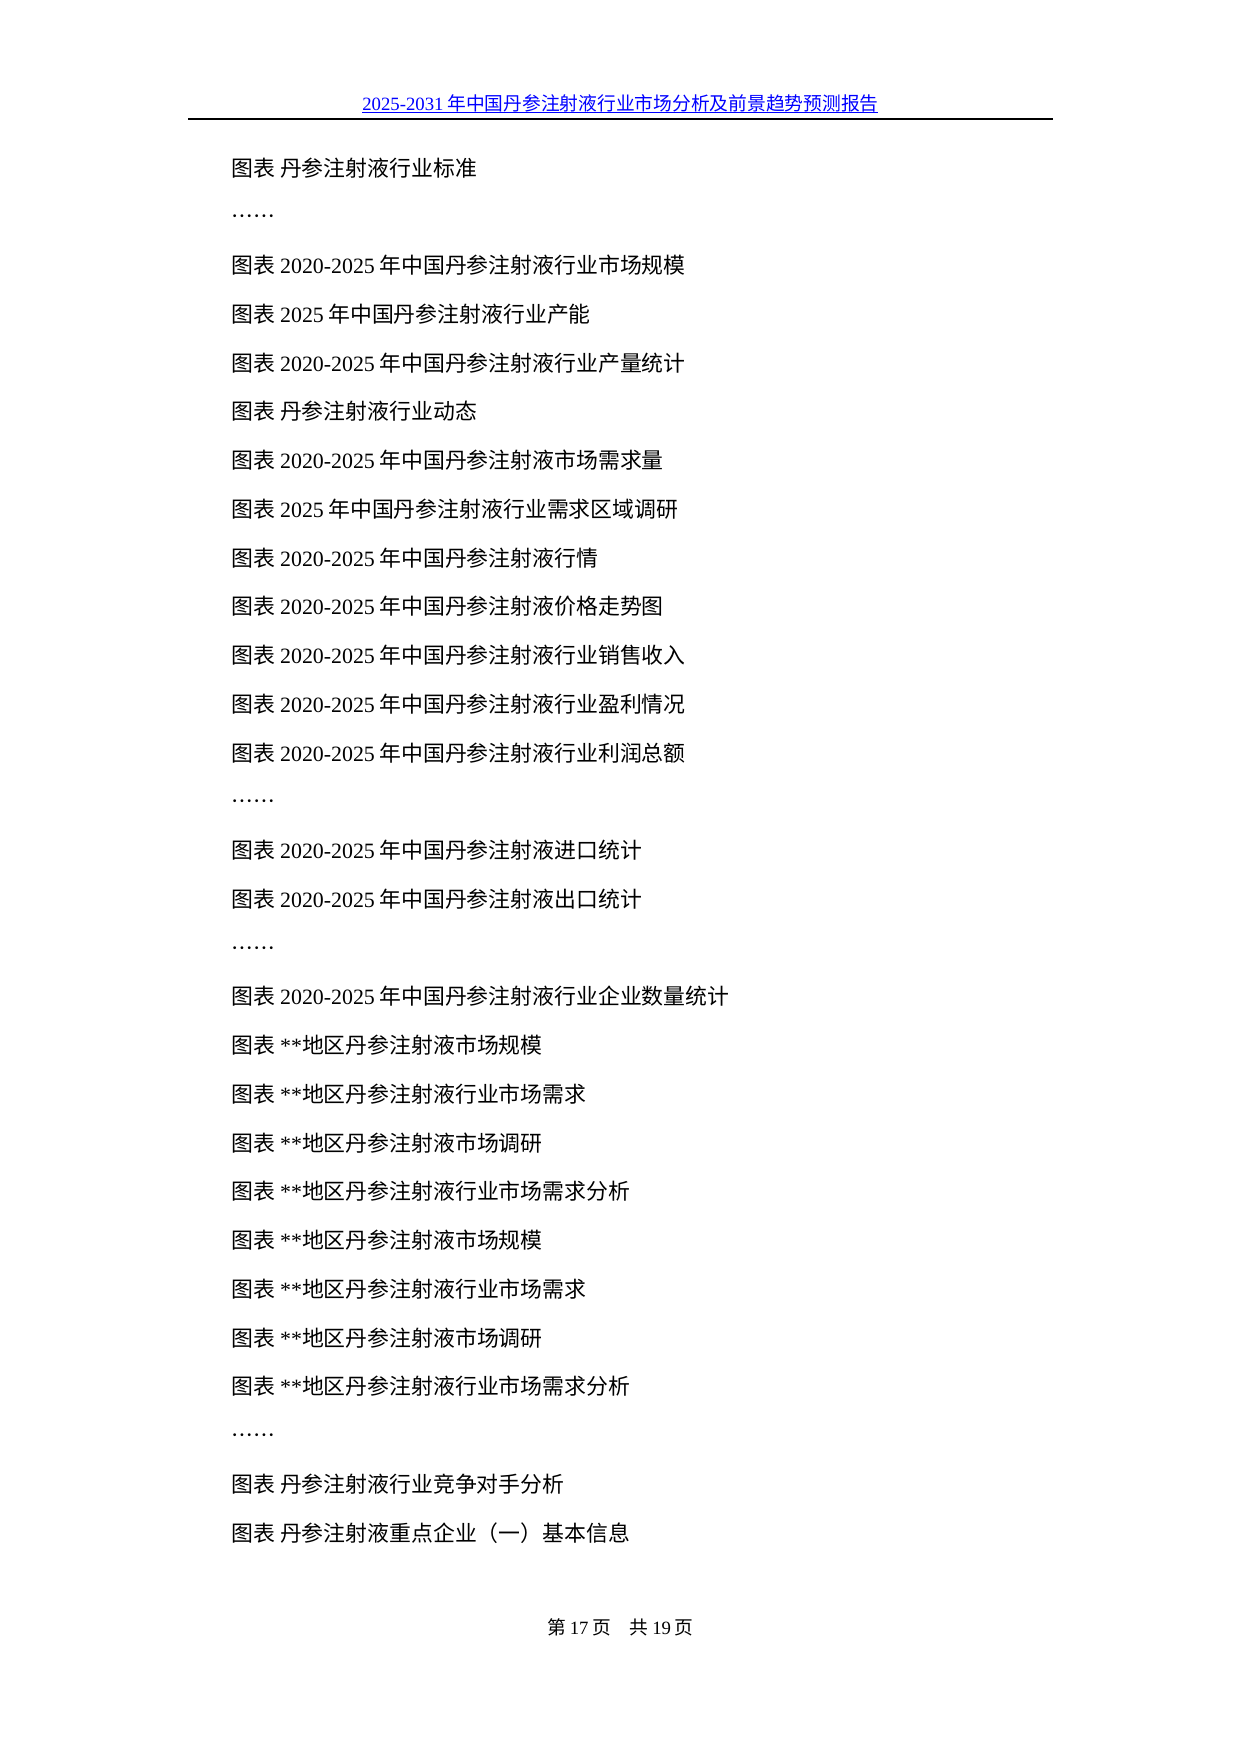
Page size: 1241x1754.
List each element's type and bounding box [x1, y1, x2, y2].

text [187, 150, 1053, 1548]
